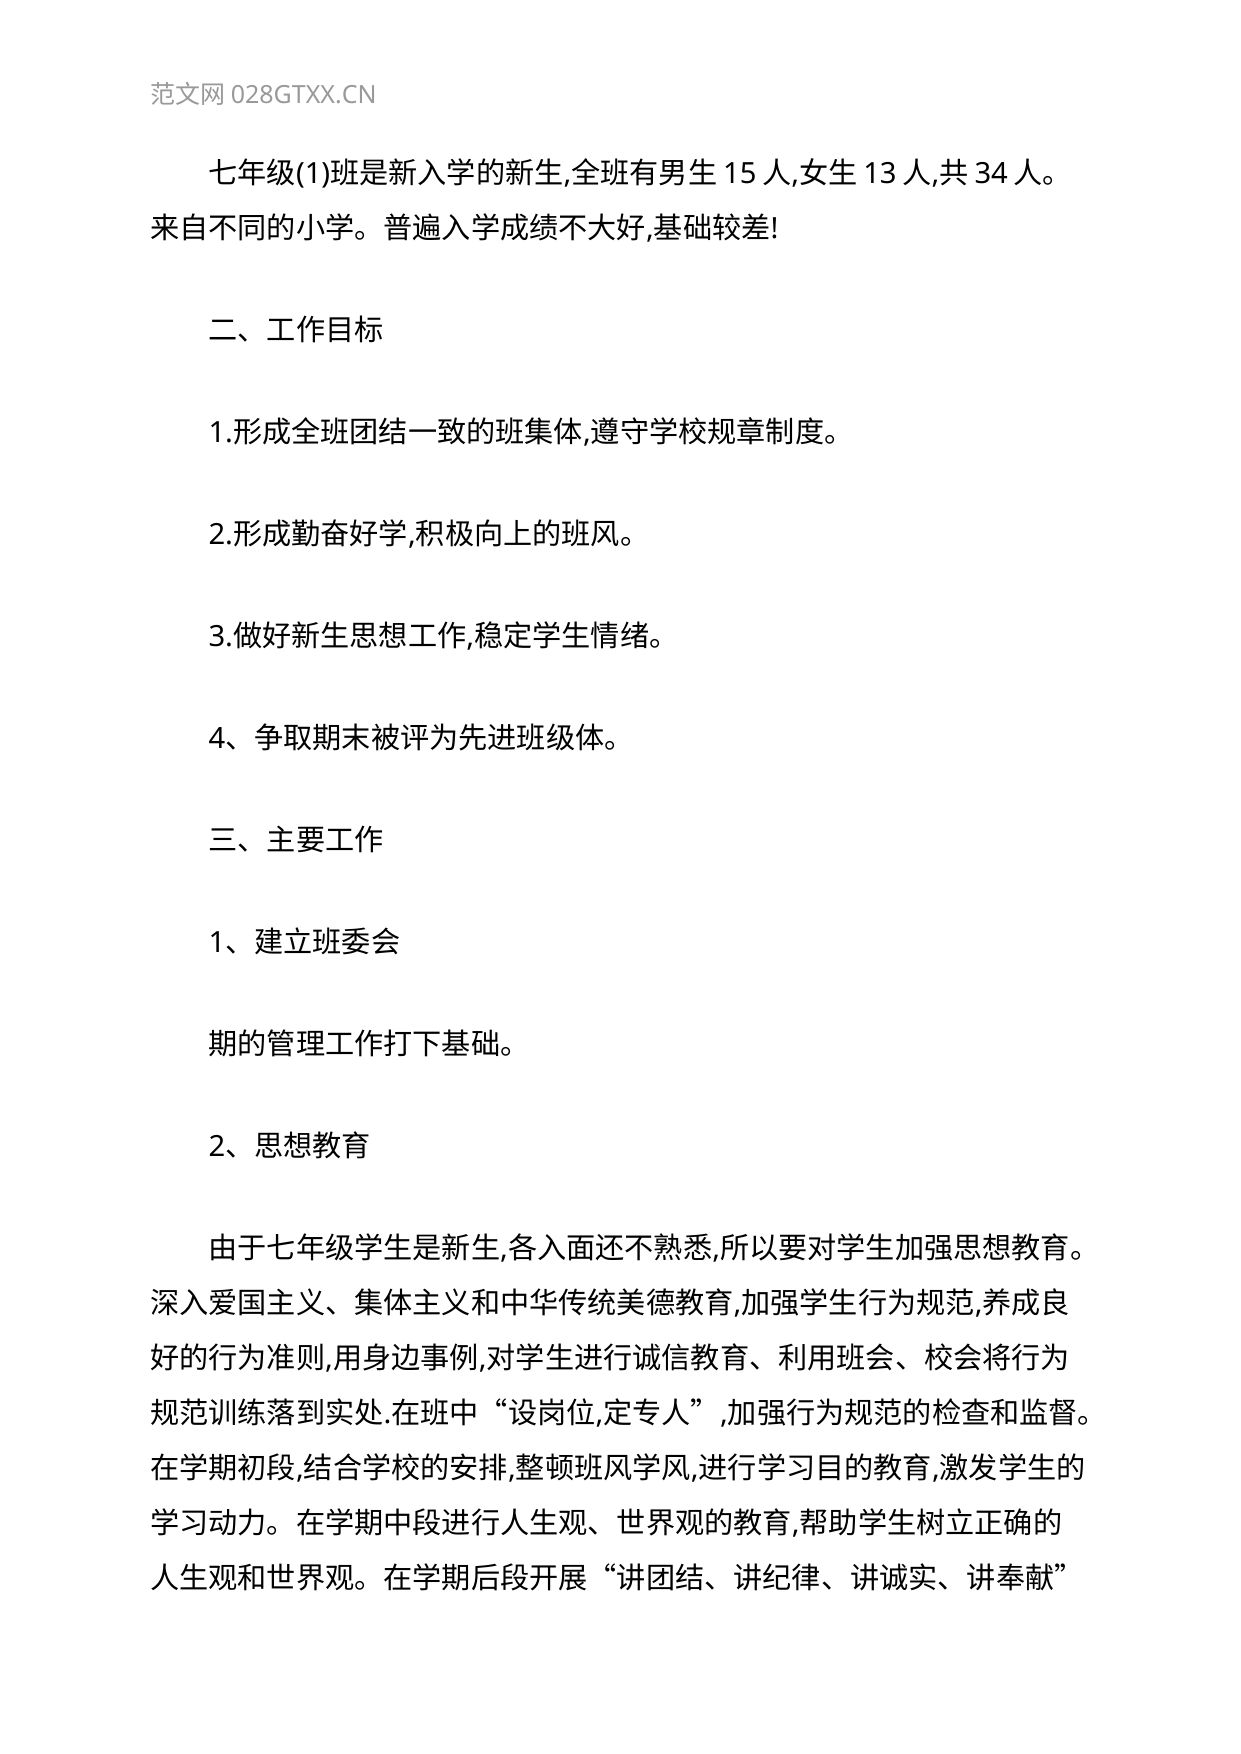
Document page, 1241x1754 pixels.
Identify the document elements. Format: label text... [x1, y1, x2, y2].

text 4、争取期末被评为先进班级体。 [150, 715, 1090, 757]
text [150, 1224, 1090, 1596]
text 1、建立班委会 [150, 918, 1090, 961]
text 二、工作目标 [150, 307, 1090, 349]
text 七年级(1)班是新入学的新生,全班有男生15人,女生13人,共34人。来自不同的小学。普遍入学成绩不大好,基础较差! [150, 150, 1090, 247]
text 3.做好新生思想工作,稳定学生情绪。 [150, 613, 1090, 655]
text 2、思想教育 [150, 1122, 1090, 1164]
text 1.形成全班团结一致的班集体,遵守学校规章制度。 [150, 409, 1090, 451]
text 2.形成勤奋好学,积极向上的班风。 [150, 511, 1090, 553]
text 期的管理工作打下基础。 [150, 1020, 1090, 1063]
text 三、主要工作 [150, 817, 1090, 859]
